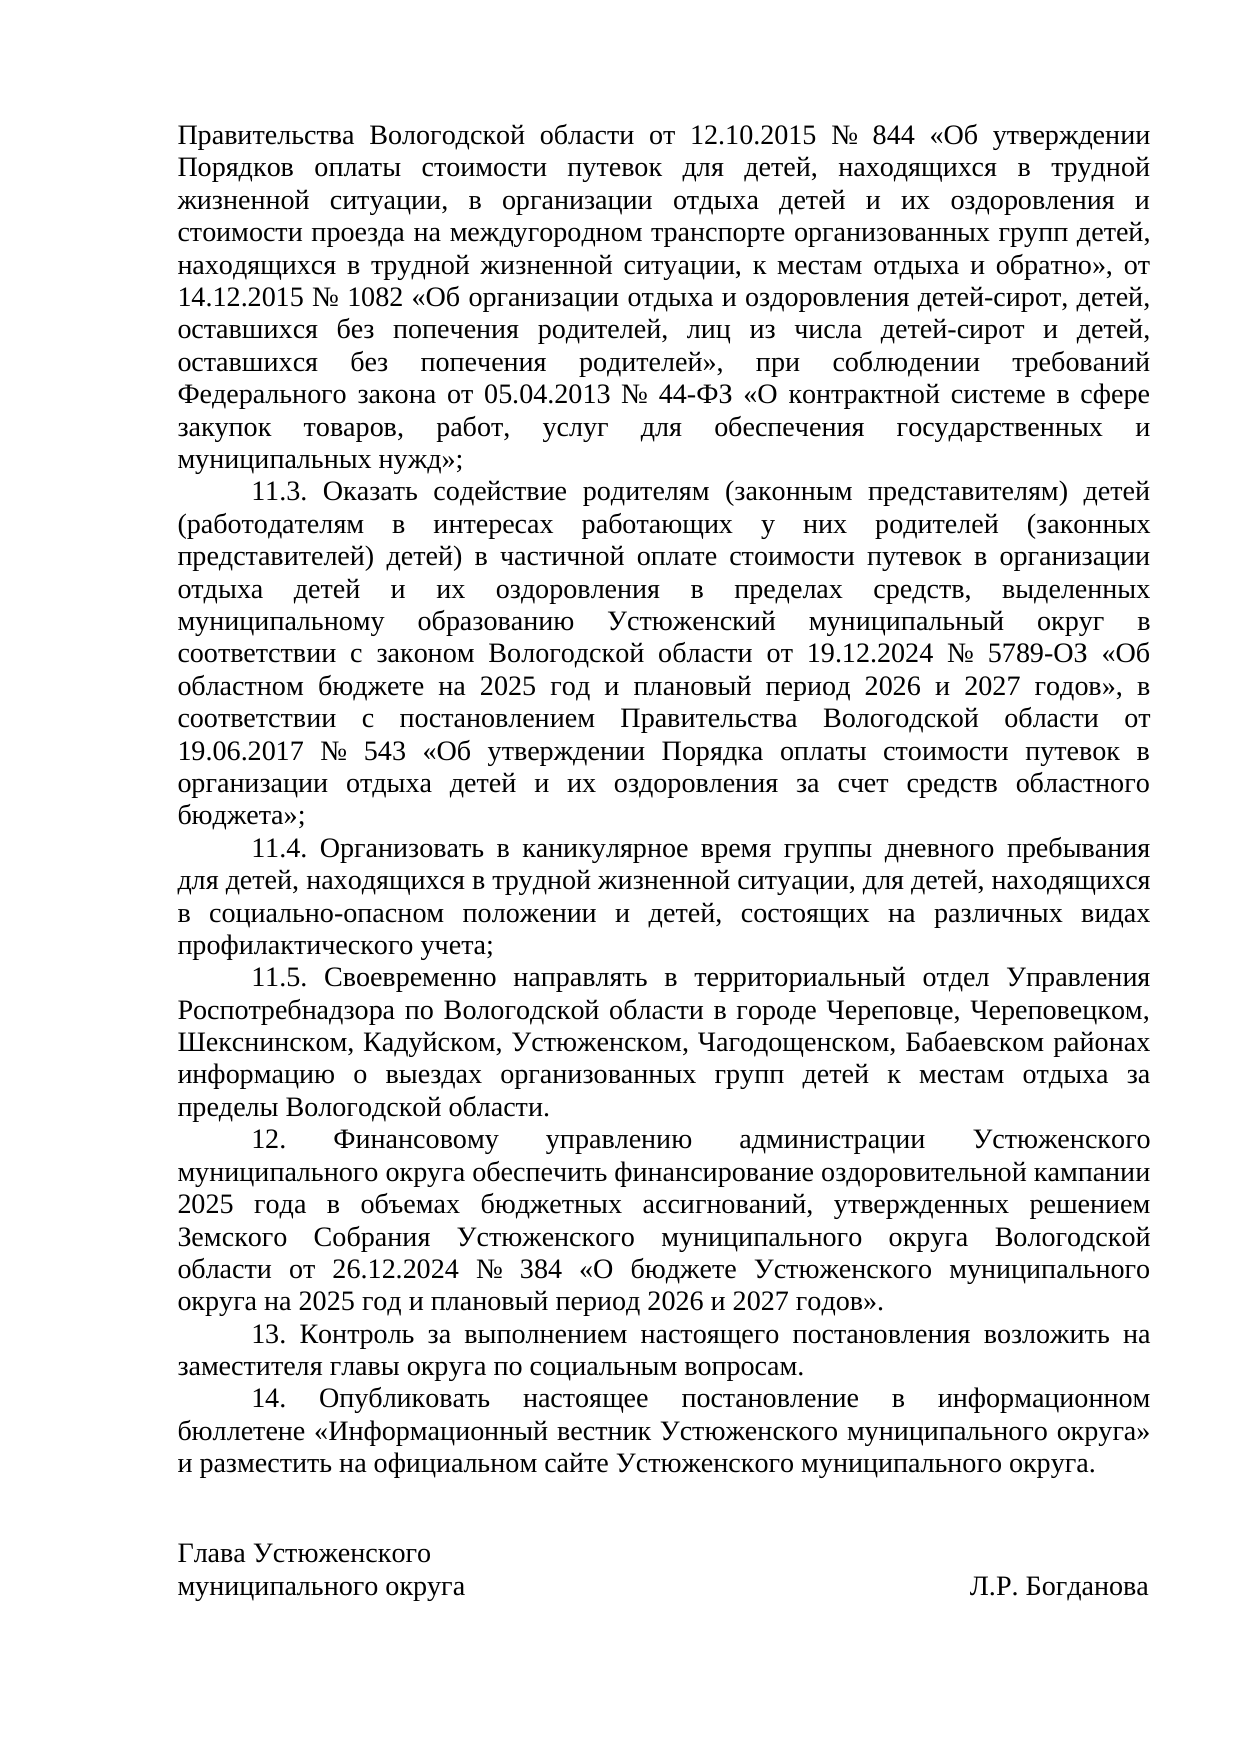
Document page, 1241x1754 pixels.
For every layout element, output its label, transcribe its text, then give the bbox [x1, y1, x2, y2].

text 13. Контроль за выполнением настоящего постановления возложить на заместителя главы округа по социальным вопросам. [177, 1317, 1152, 1382]
text Глава Устюженского [177, 1536, 1152, 1569]
text муниципального округа Л.Р. Богданова [177, 1569, 1152, 1601]
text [177, 118, 1152, 474]
text 14. Опубликовать настоящее постановление в информационном бюллетене «Информационный вестник Устюженского муниципального округа» и разместить на официальном сайте Устюженского муниципального округа. [177, 1382, 1152, 1479]
text 11.3. Оказать содействие родителям (законным представителям) детей (работодателям в интересах работающих у них родителей (законных представителей) детей) в частичной оплате стоимости путевок в организации отдыха детей и их оздоровления в пределах средств, выделенных муниципальному образованию Устюженский муниципальный округ в соответствии с законом Вологодской области от 19.12.2024 № 5789-ОЗ «Об областном бюджете на 2025 год и плановый период 2026 и 2027 годов», в соответствии с постановлением Правительства Вологодской области от 19.06.2017 № 543 «Об утверждении Порядка оплаты стоимости путевок в организации отдыха детей и их оздоровления за счет средств областного бюджета»; [177, 474, 1152, 831]
text 12. Финансовому управлению администрации Устюженского муниципального округа обеспечить финансирование оздоровительной кампании 2025 года в объемах бюджетных ассигнований, утвержденных решением Земского Собрания Устюженского муниципального округа Вологодской области от 26.12.2024 № 384 «О бюджете Устюженского муниципального округа на 2025 год и плановый период 2026 и 2027 годов». [177, 1122, 1152, 1317]
text 11.5. Своевременно направлять в территориальный отдел Управления Роспотребнадзора по Вологодской области в городе Череповце, Череповецком, Шекснинском, Кадуйском, Устюженском, Чагодощенском, Бабаевском районах информацию о выездах организованных групп детей к местам отдыха за пределы Вологодской области. [177, 960, 1152, 1122]
text 11.4. Организовать в каникулярное время группы дневного пребывания для детей, находящихся в трудной жизненной ситуации, для детей, находящихся в социально-опасном положении и детей, состоящих на различных видах профилактического учета; [177, 831, 1152, 960]
